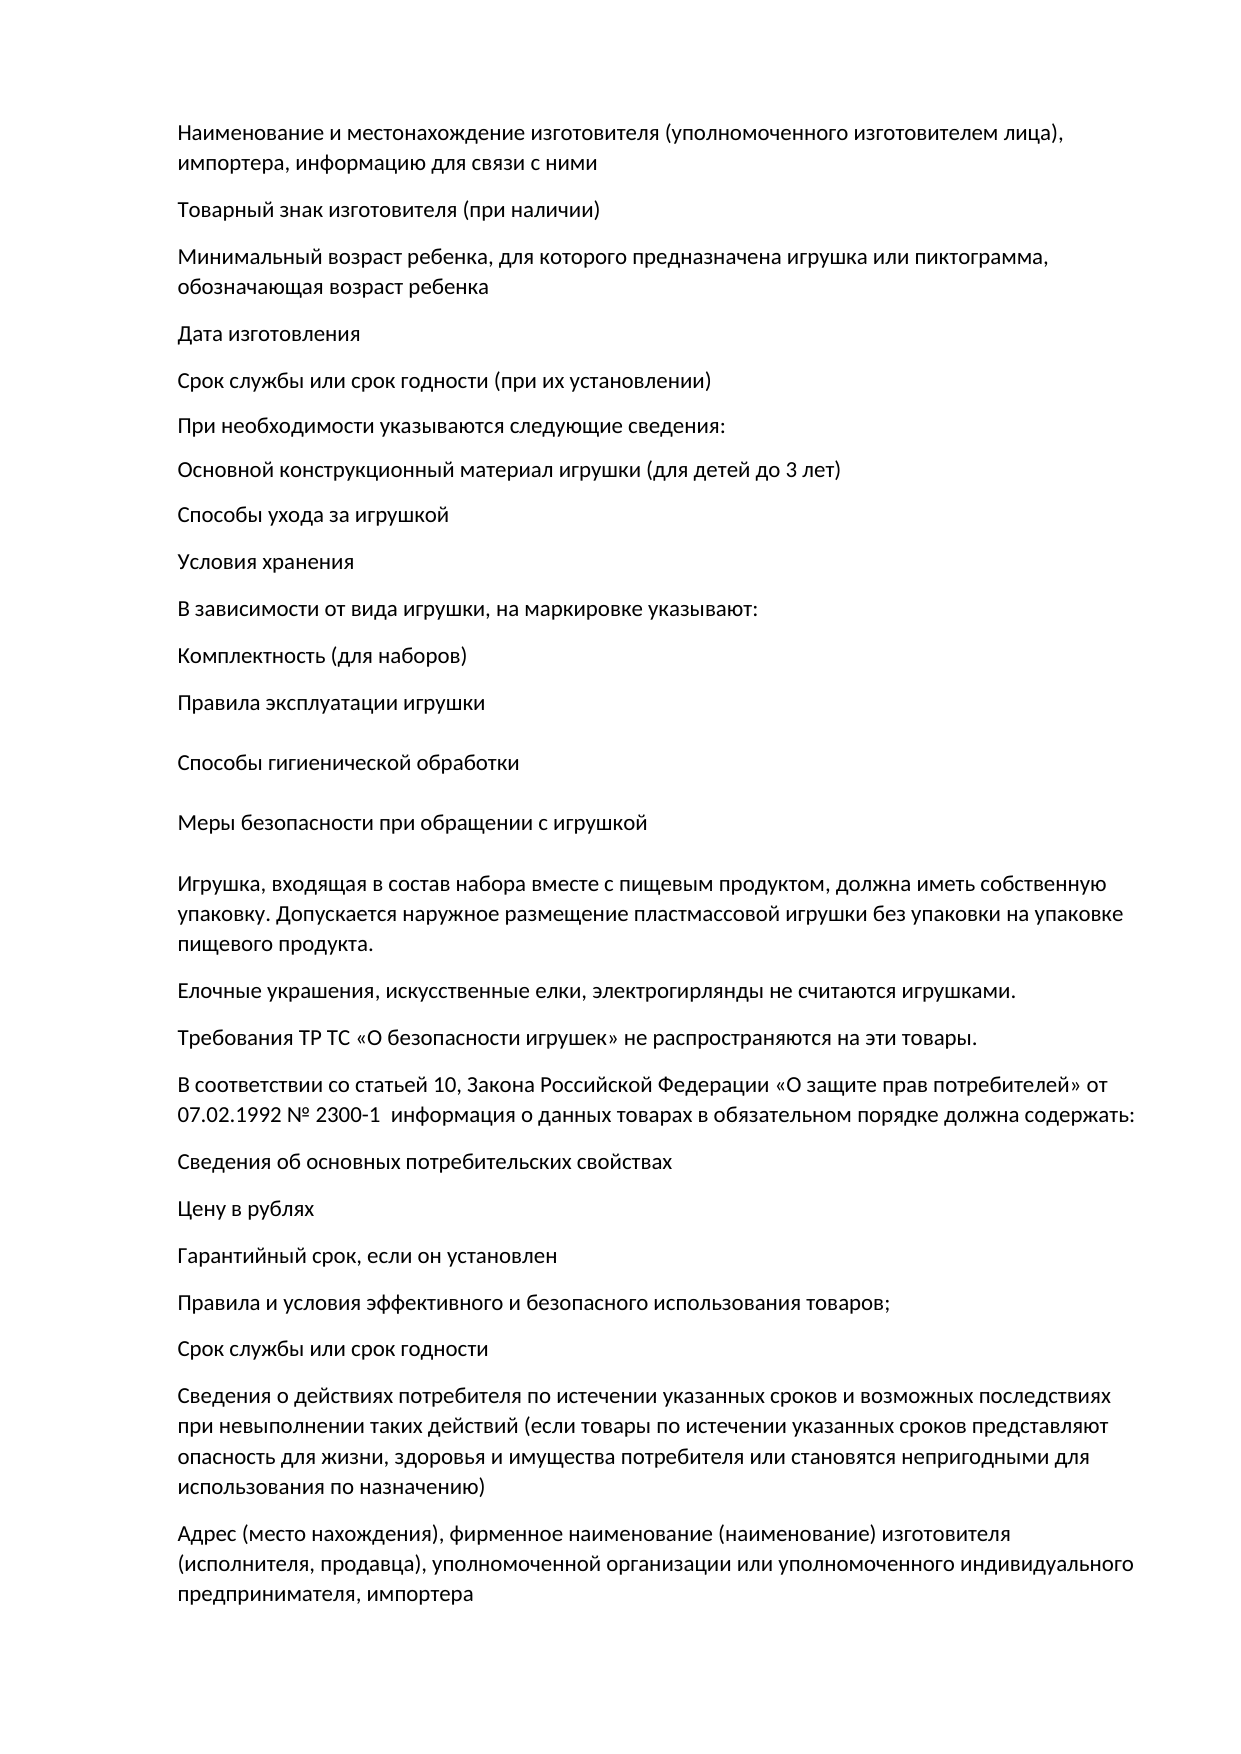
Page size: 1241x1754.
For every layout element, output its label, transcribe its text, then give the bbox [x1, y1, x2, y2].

text Срок службы или срок годности [177, 1334, 1152, 1362]
text Меры безопасности при обращении с игрушкой [177, 808, 1152, 836]
text Наименование и местонахождение изготовителя (уполномоченного изготовителем лица), импортера, информацию для связи с ними [177, 118, 1152, 176]
text Минимальный возраст ребенка, для которого предназначена игрушка или пиктограмма, обозначающая возраст ребенка [177, 242, 1152, 300]
text Цену в рублях [177, 1194, 1152, 1222]
text Срок службы или срок годности (при их установлении) [177, 366, 1152, 394]
text Игрушка, входящая в состав набора вместе с пищевым продуктом, должна иметь собственную упаковку. Допускается наружное размещение пластмассовой игрушки без упаковки на упаковке пищевого продукта. [177, 869, 1152, 957]
text В зависимости от вида игрушки, на маркировке указывают: [177, 594, 1152, 622]
text Сведения об основных потребительских свойствах [177, 1147, 1152, 1175]
text Товарный знак изготовителя (при наличии) [177, 195, 1152, 223]
text Комплектность (для наборов) [177, 641, 1152, 669]
text Дата изготовления [177, 319, 1152, 347]
text Сведения о действиях потребителя по истечении указанных сроков и возможных последствиях при невыполнении таких действий (если товары по истечении указанных сроков представляют опасность для жизни, здоровья и имущества потребителя или становятся непригодными для использования по назначению) [177, 1381, 1152, 1500]
text Правила и условия эффективного и безопасного использования товаров; [177, 1288, 1152, 1316]
text Правила эксплуатации игрушки [177, 688, 1152, 716]
text Способы ухода за игрушкой [177, 500, 1152, 528]
text Условия хранения [177, 547, 1152, 575]
text При необходимости указываются следующие сведения: [177, 411, 1152, 439]
text Требования ТР ТС «О безопасности игрушек» не распространяются на эти товары. [177, 1023, 1152, 1051]
text Основной конструкционный материал игрушки (для детей до 3 лет) [177, 455, 1152, 483]
text Гарантийный срок, если он установлен [177, 1241, 1152, 1269]
text Способы гигиенической обработки [177, 748, 1152, 776]
text Елочные украшения, искусственные елки, электрогирлянды не считаются игрушками. [177, 976, 1152, 1004]
text Адрес (место нахождения), фирменное наименование (наименование) изготовителя (исполнителя, продавца), уполномоченной организации или уполномоченного индивидуального предпринимателя, импортера [177, 1519, 1152, 1607]
text В соответствии со статьей 10, Закона Российской Федерации «О защите прав потребителей» от 07.02.1992 № 2300-1 информация о данных товарах в обязательном порядке должна содержать: [177, 1070, 1152, 1128]
